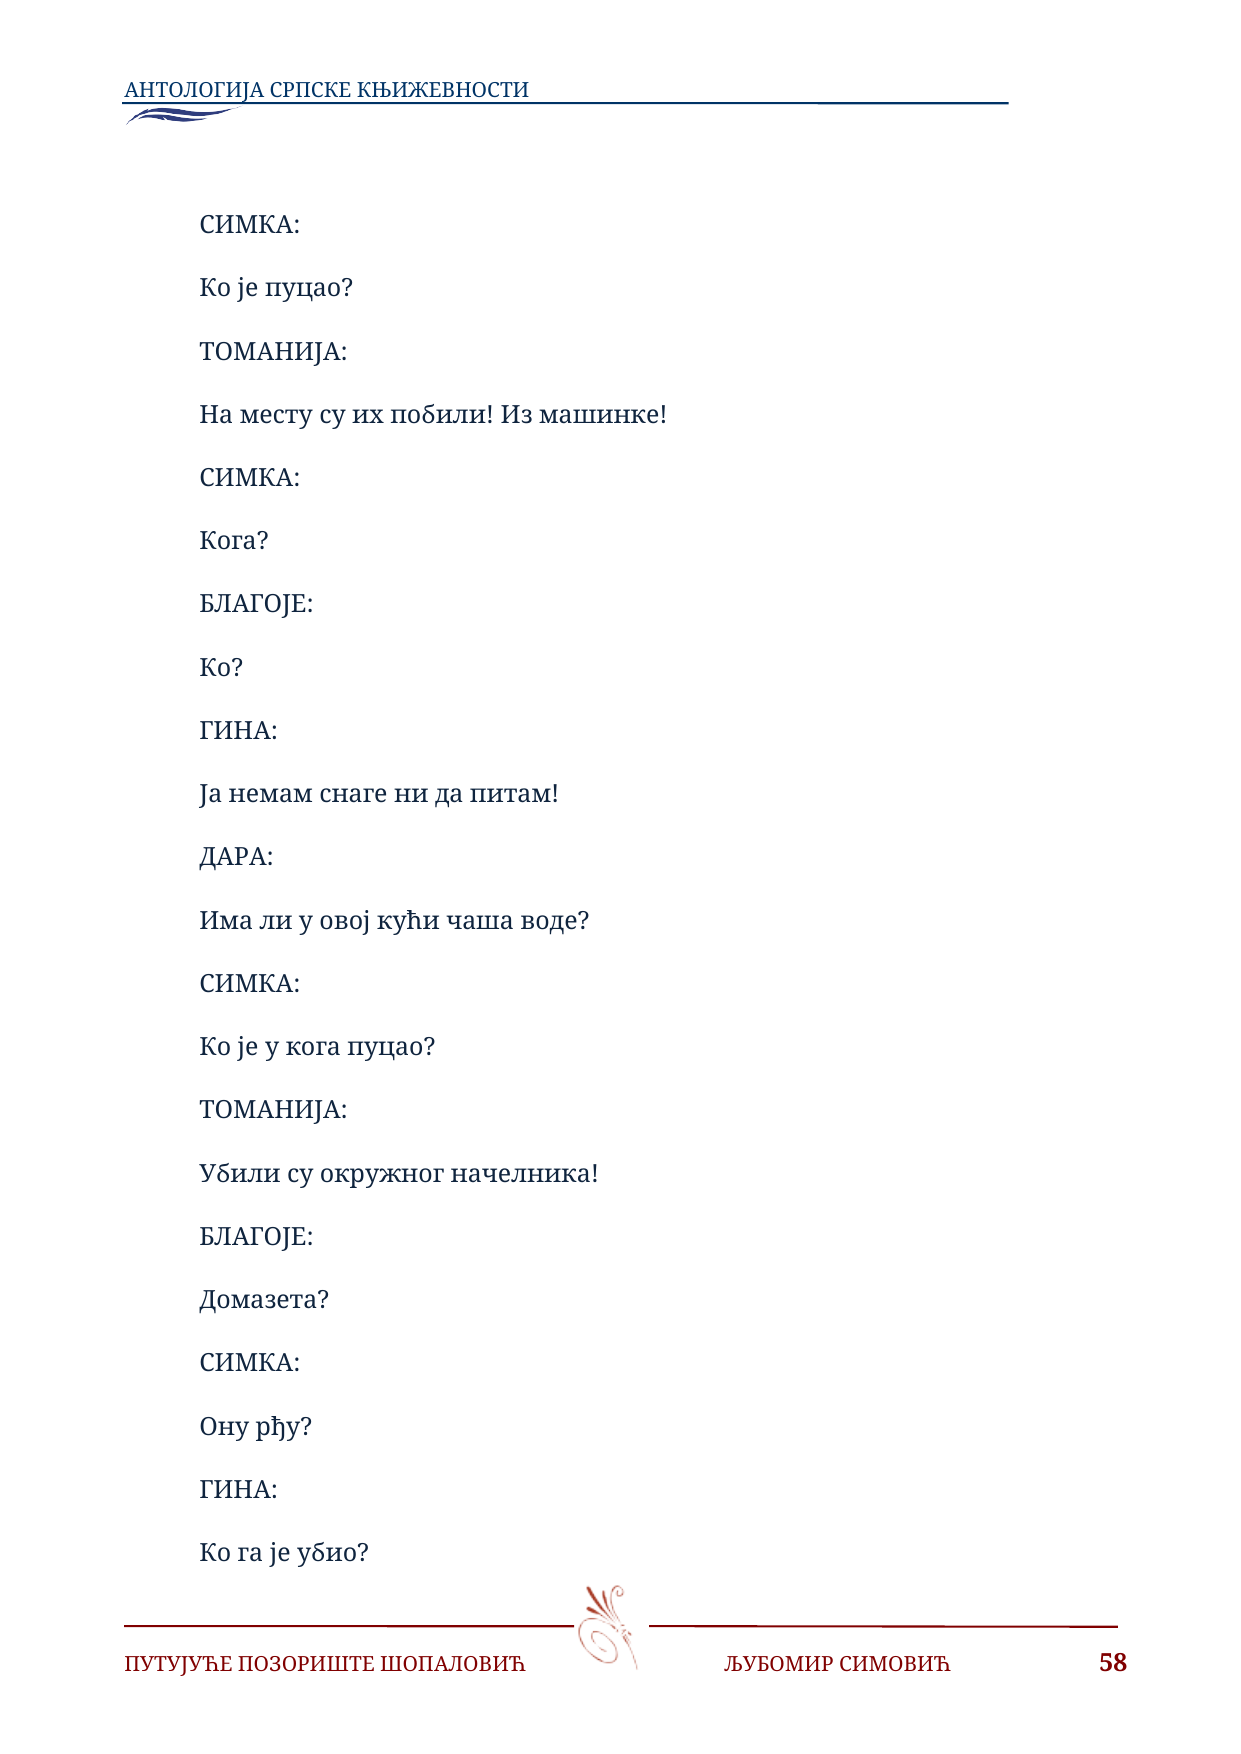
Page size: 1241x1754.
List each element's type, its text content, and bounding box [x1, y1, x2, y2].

text СИМКА: [124, 966, 1146, 999]
text Кога? [124, 523, 1146, 557]
text На месту су их побили! Из машинке! [124, 396, 1146, 431]
text СИМКА: [124, 460, 1146, 494]
text СИМКА: [124, 207, 1146, 241]
text Ја немам снаге ни да питам! [124, 776, 1146, 810]
text Ко га је убио? [124, 1534, 1146, 1569]
text ГИНА: [124, 1471, 1146, 1505]
text БЛАГОЈЕ: [124, 1218, 1146, 1252]
text Ко је пуцао? [124, 270, 1146, 304]
text ДАРА: [124, 839, 1146, 873]
text БЛАГОЈЕ: [124, 586, 1146, 620]
text Убили су окружног начелника! [124, 1155, 1146, 1189]
text Домазета? [124, 1282, 1146, 1316]
text Ону рђу? [124, 1408, 1146, 1442]
text ТОМАНИЈА: [124, 333, 1146, 367]
text ТОМАНИЈА: [124, 1092, 1146, 1126]
text Ко? [124, 649, 1146, 683]
text СИМКА: [124, 1345, 1146, 1379]
text ГИНА: [124, 713, 1146, 747]
text Ко је у кога пуцао? [124, 1029, 1146, 1063]
text Има ли у овој кући чаша воде? [124, 902, 1146, 936]
